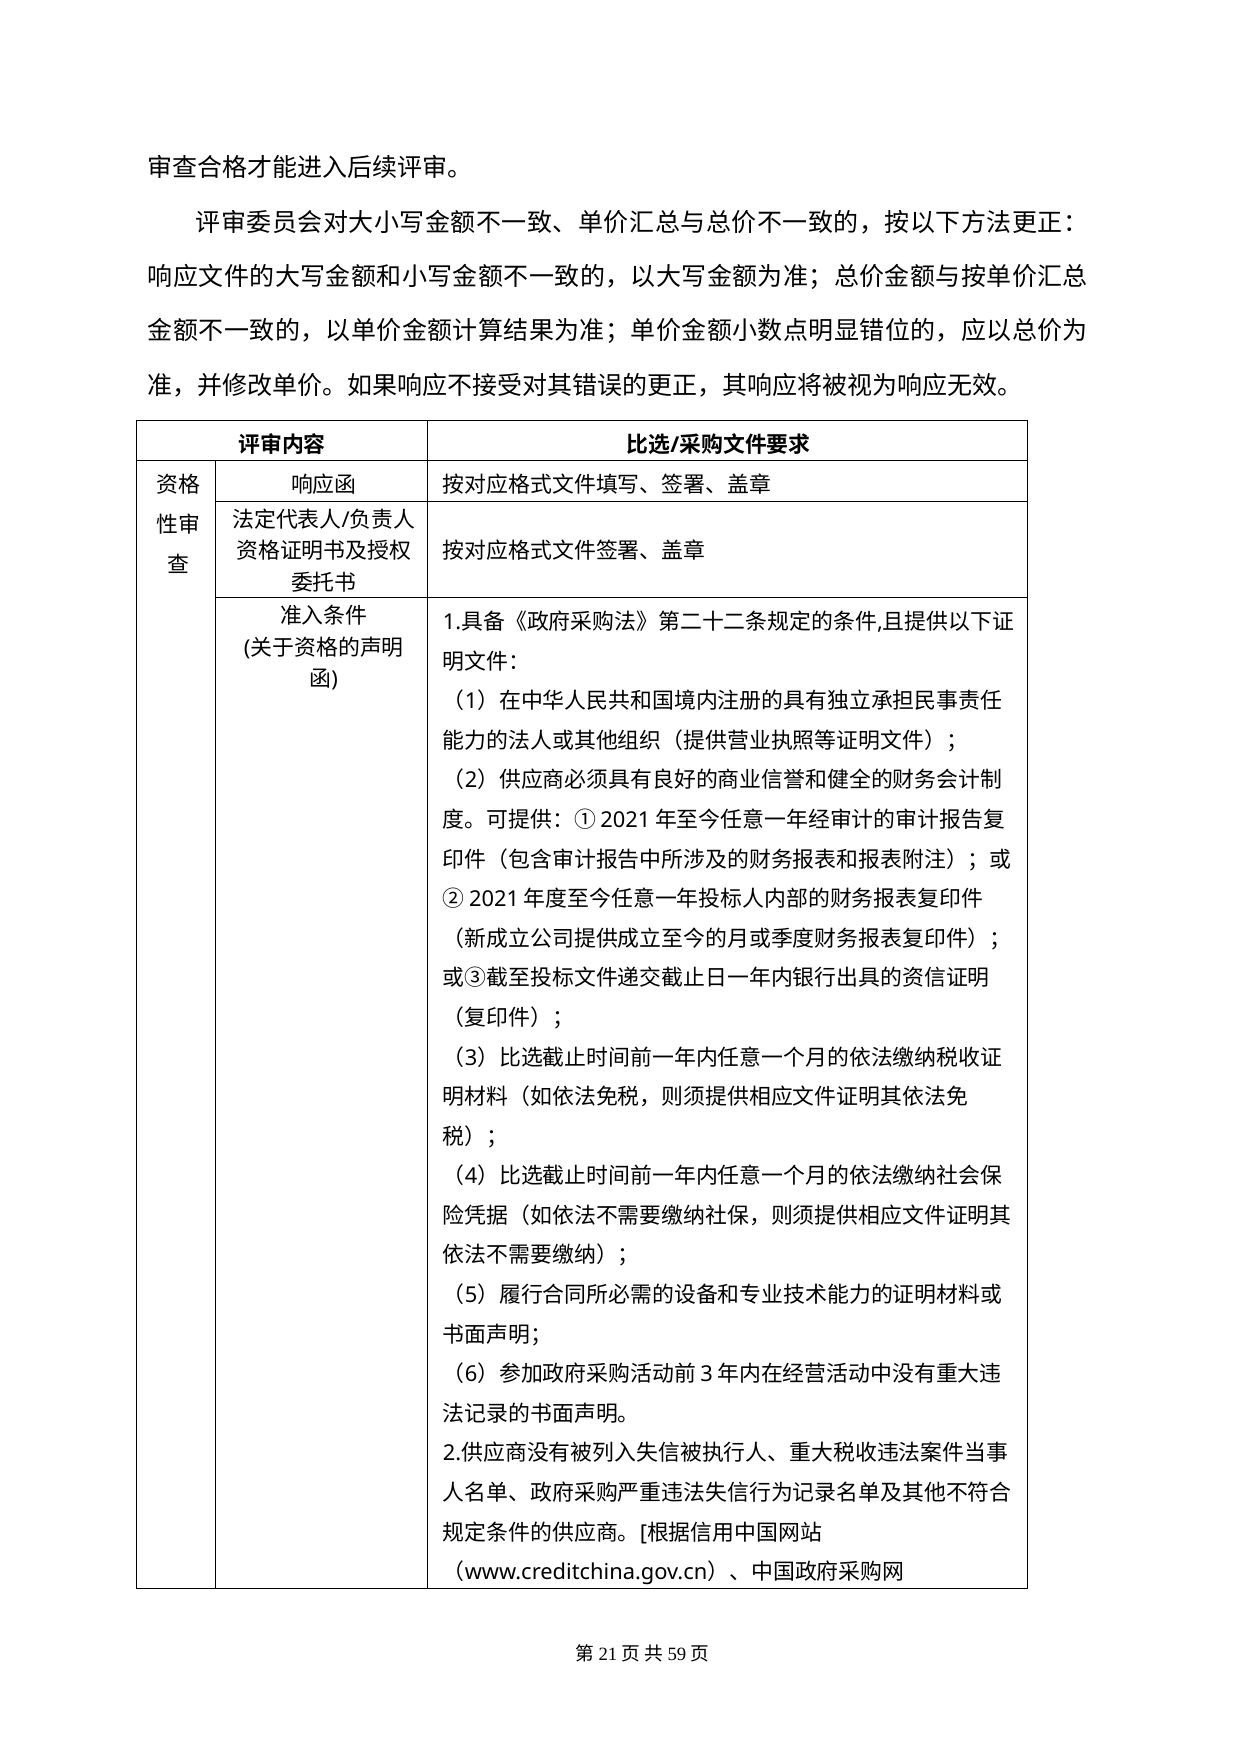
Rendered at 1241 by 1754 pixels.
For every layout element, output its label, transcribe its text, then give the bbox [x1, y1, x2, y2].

table_header 评审内容 [137, 421, 427, 460]
table_cell 准入条件 (关于资格的声明函) [216, 598, 427, 1587]
table_cell 按对应格式文件签署、盖章 [428, 502, 1027, 597]
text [148, 148, 1089, 184]
table_cell 法定代表人/负责人资格证明书及授权委托书 [216, 502, 427, 597]
table_cell 资格性审查 [137, 461, 215, 1587]
table_header 比选/采购文件要求 [428, 421, 1027, 460]
table_cell 响应函 [216, 461, 427, 501]
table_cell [428, 598, 1027, 1587]
text 评审委员会对大小写金额不一致、单价汇总与总价不一致的，按以下方法更正：响应文件的大写金额和小写金额不一致的，以大写金额为准；总价金额与按单价汇总金额不一致的，以单价金额计算结果为准；单价金额小数点明显错位的，应以总价为准，并修改单价。如果响应不接受对其错误的更正，其响应将被视为响应无效。 [148, 202, 1089, 401]
table_cell 按对应格式文件填写、签署、盖章 [428, 461, 1027, 501]
